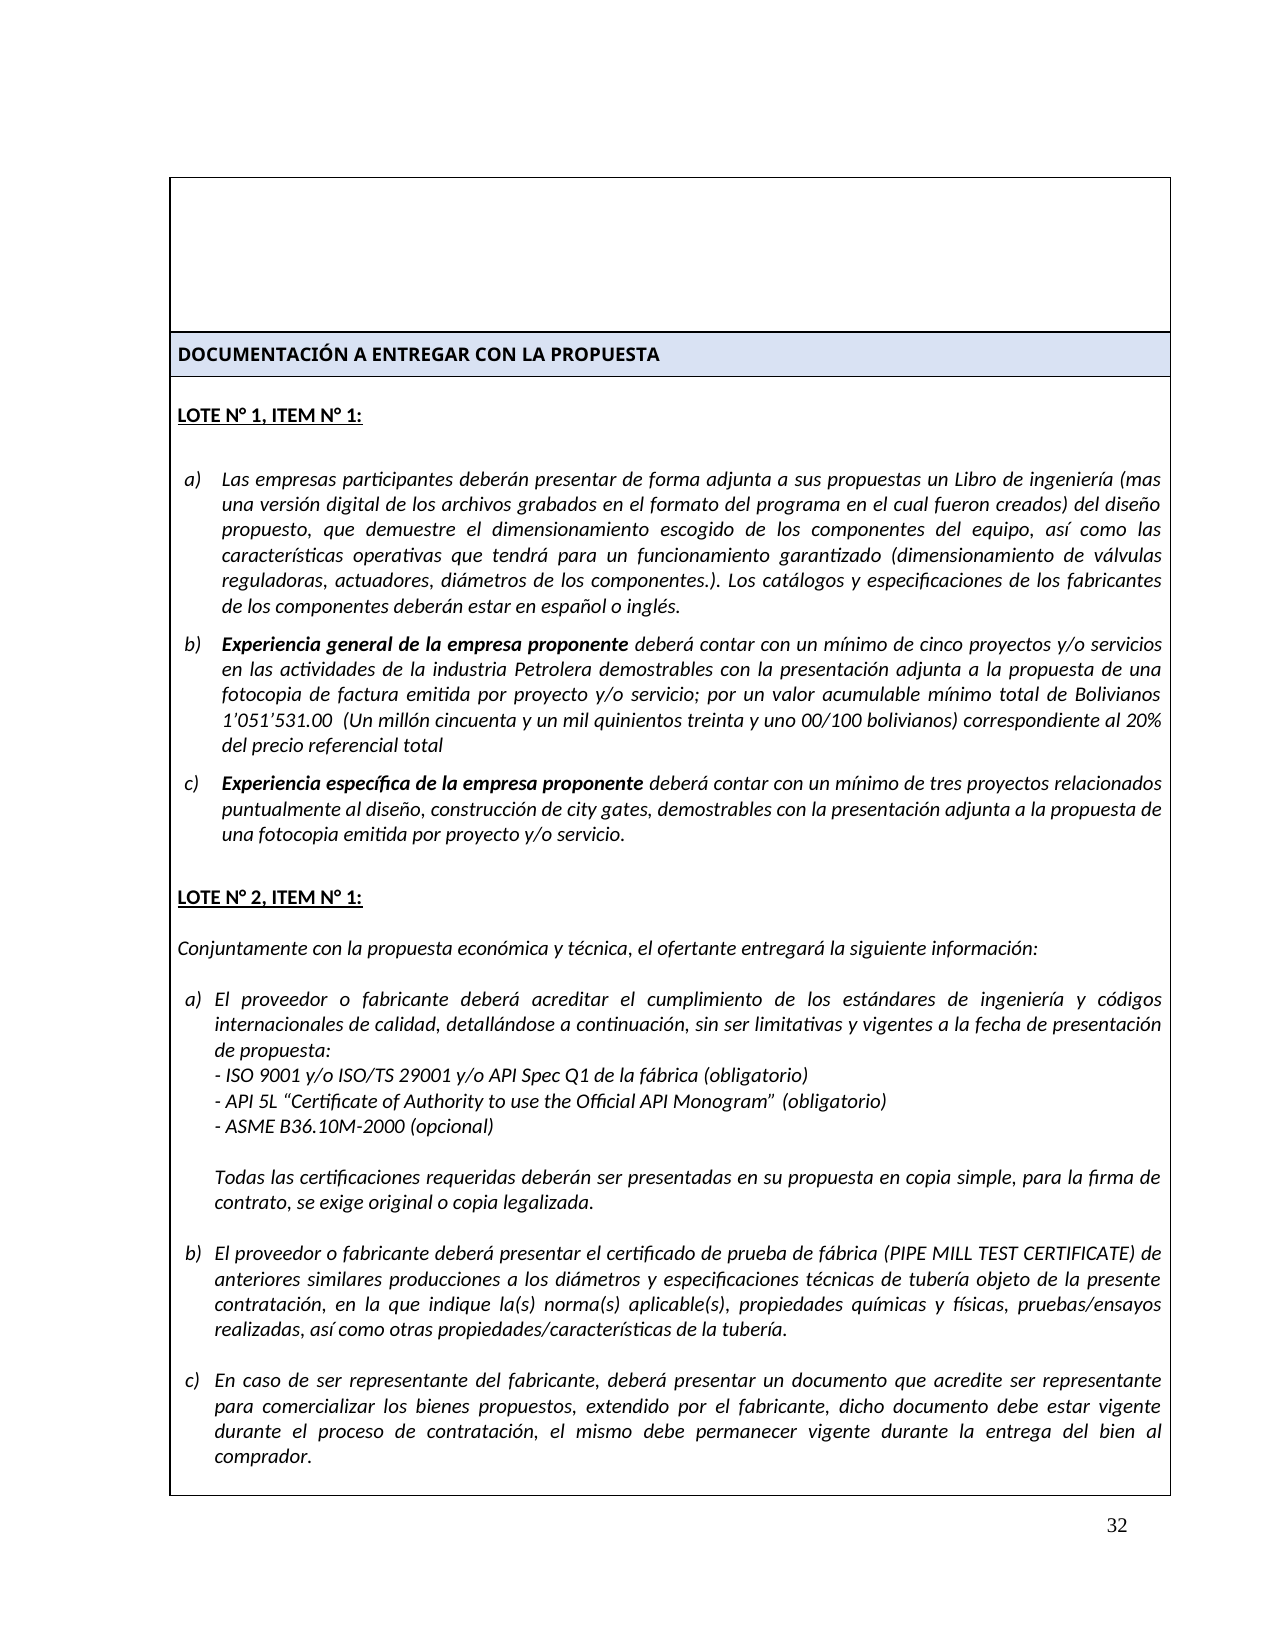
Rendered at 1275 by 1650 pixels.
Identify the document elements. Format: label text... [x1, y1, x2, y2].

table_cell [171, 178, 1170, 331]
table_cell DOCUMENTACIÓN A ENTREGAR CON LA PROPUESTA [171, 333, 1170, 376]
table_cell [171, 377, 1170, 1494]
